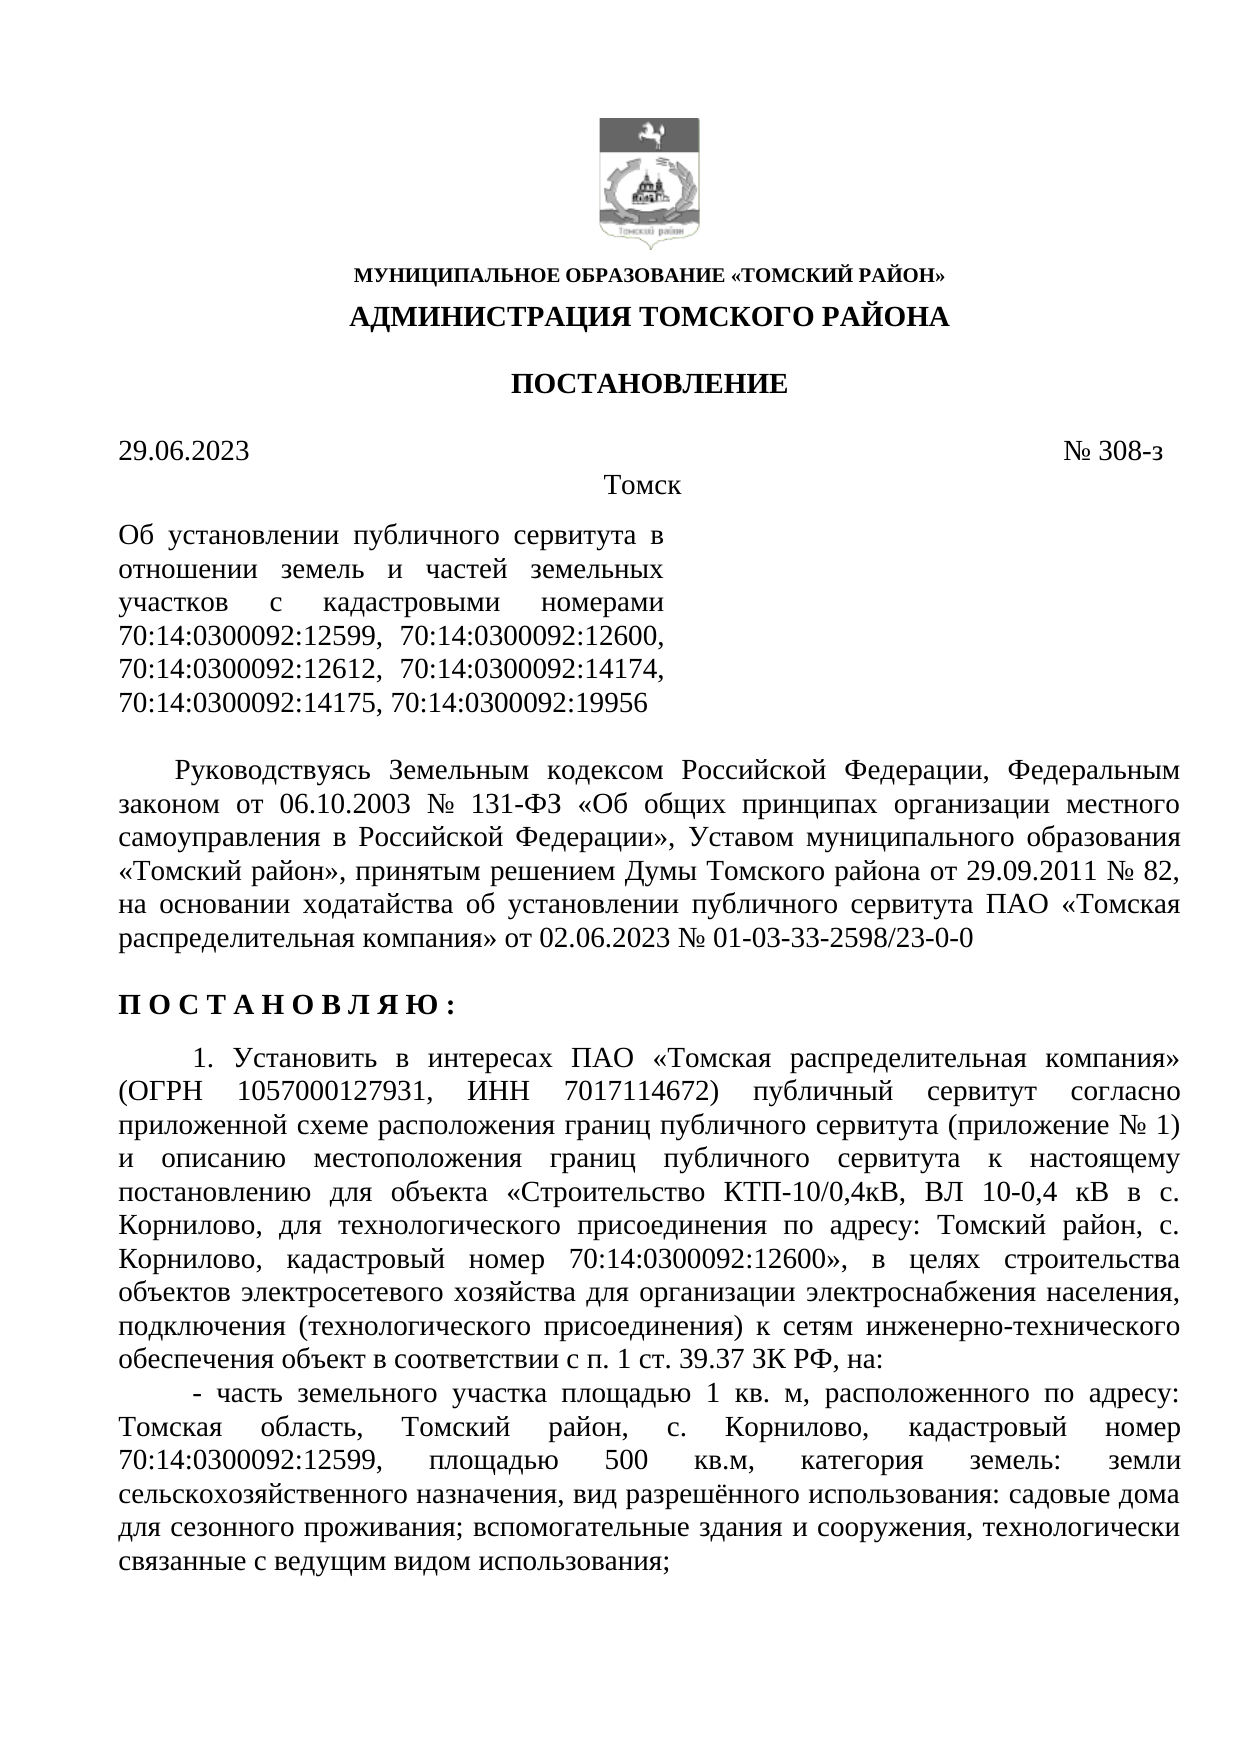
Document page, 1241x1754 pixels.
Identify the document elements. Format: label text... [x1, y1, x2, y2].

text Томск [118, 467, 1167, 501]
text - часть земельного участка площадью 1 кв. м, расположенного по адресу: Томская область, Томский район, с. Корнилово, кадастровый номер 70:14:0300092:12599, площадью 500 кв.м, категория земель: земли сельскохозяйственного назначения, вид разрешённого использования: садовые дома для сезонного проживания; вспомогательные здания и сооружения, технологически связанные с ведущим видом использования; [118, 1375, 1181, 1576]
title Об установлении публичного сервитута в отношении земель и частей земельных участков с кадастровыми номерами 70:14:0300092:12599, 70:14:0300092:12600, 70:14:0300092:12612, 70:14:0300092:14174, 70:14:0300092:14175, 70:14:0300092:19956 [118, 517, 664, 719]
text 1. Установить в интересах ПАО «Томская распределительная компания» (ОГРН 1057000127931, ИНН 7017114672) публичный сервитут согласно приложенной схеме расположения границ публичного сервитута (приложение № 1) и описанию местоположения границ публичного сервитута к настоящему постановлению для объекта «Строительство КТП-10/0,4кВ, ВЛ 10-0,4 кВ в с. Корнилово, для технологического присоединения по адресу: Томский район, с. Корнилово, кадастровый номер 70:14:0300092:12600», в целях строительства объектов электросетевого хозяйства для организации электроснабжения населения, подключения (технологического присоединения) к сетям инженерно-технического обеспечения объект в соответствии с п. 1 ст. 39.37 ЗК РФ, на: [118, 1040, 1181, 1375]
text 29.06.2023 № 308-з [118, 433, 1181, 467]
text МУНИЦИПАЛЬНОЕ ОБРАЗОВАНИЕ «ТОМСКИЙ РАЙОН» [118, 263, 1181, 287]
text ПОСТАНОВЛЕНИЕ [118, 366, 1181, 400]
text П О С Т А Н О В Л Я Ю : [118, 987, 1181, 1021]
text Руководствуясь Земельным кодексом Российской Федерации, Федеральным законом от 06.10.2003 № 131-ФЗ «Об общих принципах организации местного самоуправления в Российской Федерации», Уставом муниципального образования «Томский район», принятым решением Думы Томского района от 29.09.2011 № 82, на основании ходатайства об установлении публичного сервитута ПАО «Томская распределительная компания» от 02.06.2023 № 01-03-33-2598/23-0-0 [118, 752, 1181, 953]
text АДМИНИСТРАЦИЯ ТОМСКОГО РАЙОНА [118, 299, 1181, 333]
